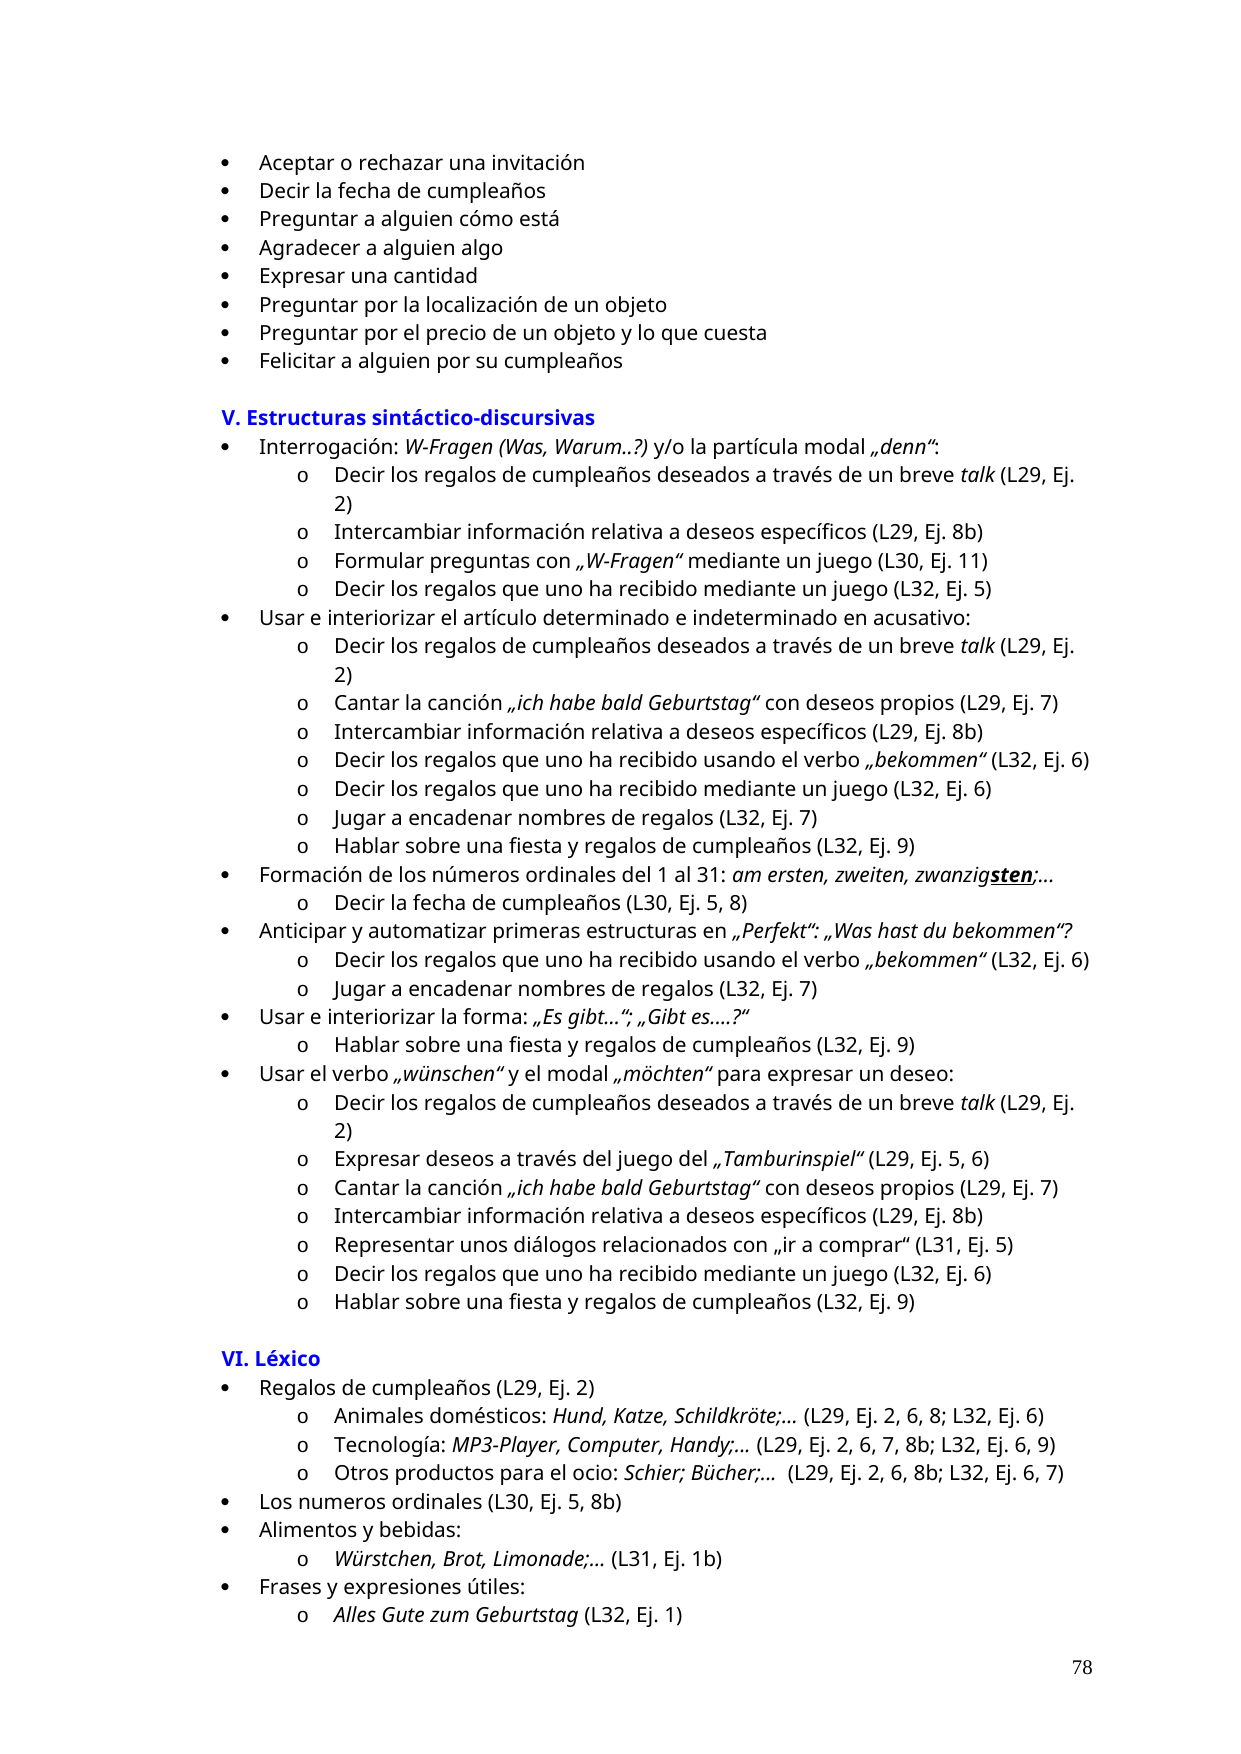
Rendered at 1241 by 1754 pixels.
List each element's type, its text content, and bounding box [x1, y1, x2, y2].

list Usar e interiorizar la forma: „Es gibt...“; „Gibt es....?“ [221, 1002, 1093, 1031]
list Preguntar a alguien cómo está [221, 204, 1093, 233]
list Jugar a encadenar nombres de regalos (L32, Ej. 7) [296, 803, 1093, 831]
subtitle V. Estructuras sintáctico-discursivas [148, 403, 1093, 432]
list Decir los regalos que uno ha recibido mediante un juego (L32, Ej. 5) [296, 574, 1093, 603]
list Usar e interiorizar el artículo determinado e indeterminado en acusativo: [221, 603, 1093, 631]
list Expresar una cantidad [221, 261, 1093, 290]
subtitle VI. Léxico [148, 1344, 1093, 1373]
list Jugar a encadenar nombres de regalos (L32, Ej. 7) [296, 974, 1093, 1002]
list Decir la fecha de cumpleaños (L30, Ej. 5, 8) [296, 888, 1093, 917]
list Aceptar o rechazar una invitación [221, 148, 1093, 176]
list Würstchen, Brot, Limonade;... (L31, Ej. 1b) [296, 1544, 1093, 1572]
list Tecnología: MP3-Player, Computer, Handy;... (L29, Ej. 2, 6, 7, 8b; L32, Ej. 6, 9) [296, 1430, 1093, 1458]
list Decir los regalos de cumpleaños deseados a través de un breve talk (L29, Ej. 2) [296, 460, 1093, 517]
list Decir los regalos que uno ha recibido mediante un juego (L32, Ej. 6) [296, 1259, 1093, 1287]
list Interrogación: W-Fragen (Was, Warum..?) y/o la partícula modal „denn“: [221, 432, 1093, 460]
list Decir los regalos que uno ha recibido usando el verbo „bekommen“ (L32, Ej. 6) [296, 945, 1093, 974]
list Usar el verbo „wünschen“ y el modal „möchten“ para expresar un deseo: [221, 1059, 1093, 1088]
list Alimentos y bebidas: [221, 1515, 1093, 1544]
list Otros productos para el ocio: Schier; Bücher;... (L29, Ej. 2, 6, 8b; L32, Ej. 6, 7) [296, 1458, 1093, 1487]
list Preguntar por el precio de un objeto y lo que cuesta [221, 318, 1093, 347]
list Anticipar y automatizar primeras estructuras en „Perfekt“: „Was hast du bekommen“? [221, 917, 1093, 945]
list Cantar la canción „ich habe bald Geburtstag“ con deseos propios (L29, Ej. 7) [296, 688, 1093, 717]
list Decir los regalos de cumpleaños deseados a través de un breve talk (L29, Ej. 2) [296, 1088, 1093, 1144]
list Decir los regalos que uno ha recibido mediante un juego (L32, Ej. 6) [296, 774, 1093, 803]
list Cantar la canción „ich habe bald Geburtstag“ con deseos propios (L29, Ej. 7) [296, 1173, 1093, 1202]
list Intercambiar información relativa a deseos específicos (L29, Ej. 8b) [296, 1202, 1093, 1230]
list Hablar sobre una fiesta y regalos de cumpleaños (L32, Ej. 9) [296, 1287, 1093, 1316]
list Regalos de cumpleaños (L29, Ej. 2) [221, 1373, 1093, 1401]
list Los numeros ordinales (L30, Ej. 5, 8b) [221, 1487, 1093, 1515]
list Intercambiar información relativa a deseos específicos (L29, Ej. 8b) [296, 717, 1093, 746]
list Expresar deseos a través del juego del „Tamburinspiel“ (L29, Ej. 5, 6) [296, 1144, 1093, 1173]
list Representar unos diálogos relacionados con „ir a comprar“ (L31, Ej. 5) [296, 1230, 1093, 1259]
list Hablar sobre una fiesta y regalos de cumpleaños (L32, Ej. 9) [296, 831, 1093, 860]
list Formación de los números ordinales del 1 al 31: am ersten, zweiten, zwanzigsten;... [221, 860, 1093, 888]
list Formular preguntas con „W-Fragen“ mediante un juego (L30, Ej. 11) [296, 546, 1093, 574]
list Hablar sobre una fiesta y regalos de cumpleaños (L32, Ej. 9) [296, 1031, 1093, 1059]
list Frases y expresiones útiles: [221, 1572, 1093, 1601]
list Intercambiar información relativa a deseos específicos (L29, Ej. 8b) [296, 517, 1093, 546]
list Preguntar por la localización de un objeto [221, 290, 1093, 318]
list Agradecer a alguien algo [221, 233, 1093, 261]
list Decir los regalos de cumpleaños deseados a través de un breve talk (L29, Ej. 2) [296, 631, 1093, 688]
list Decir los regalos que uno ha recibido usando el verbo „bekommen“ (L32, Ej. 6) [296, 746, 1093, 774]
list Decir la fecha de cumpleaños [221, 176, 1093, 204]
list Animales domésticos: Hund, Katze, Schildkröte;... (L29, Ej. 2, 6, 8; L32, Ej. 6) [296, 1401, 1093, 1430]
list Felicitar a alguien por su cumpleaños [221, 347, 1093, 375]
list Alles Gute zum Geburtstag (L32, Ej. 1) [296, 1601, 1093, 1629]
